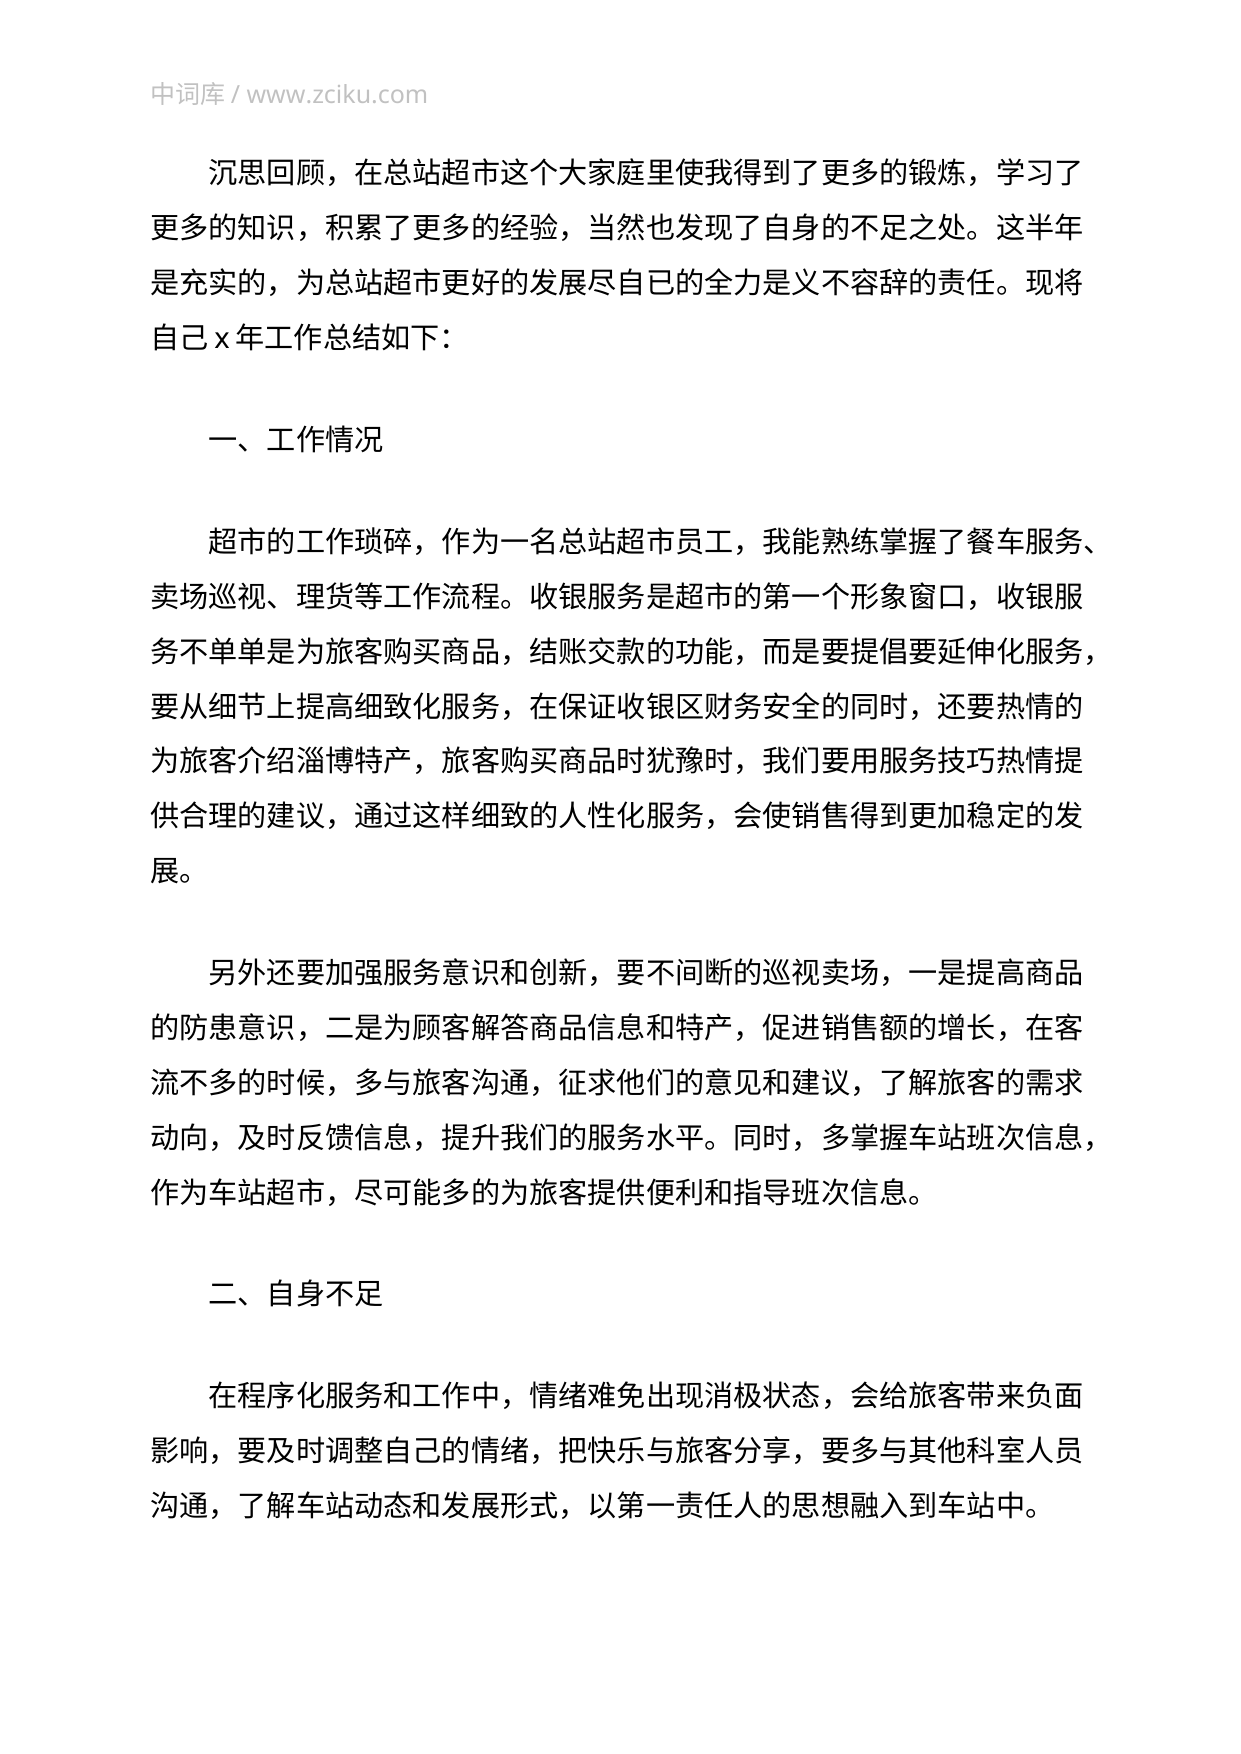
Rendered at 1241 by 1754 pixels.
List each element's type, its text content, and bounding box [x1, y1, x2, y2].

text 一、工作情况 [150, 417, 1090, 459]
text 沉思回顾，在总站超市这个大家庭里使我得到了更多的锻炼，学习了更多的知识，积累了更多的经验，当然也发现了自身的不足之处。这半年是充实的，为总站超市更好的发展尽自已的全力是义不容辞的责任。现将自己x年工作总结如下： [150, 150, 1090, 357]
text 超市的工作琐碎，作为一名总站超市员工，我能熟练掌握了餐车服务、卖场巡视、理货等工作流程。收银服务是超市的第一个形象窗口，收银服务不单单是为旅客购买商品，结账交款的功能，而是要提倡要延伸化服务，要从细节上提高细致化服务，在保证收银区财务安全的同时，还要热情的为旅客介绍淄博特产，旅客购买商品时犹豫时，我们要用服务技巧热情提供合理的建议，通过这样细致的人性化服务，会使销售得到更加稳定的发展。 [150, 518, 1090, 890]
text 二、自身不足 [150, 1271, 1090, 1313]
text 另外还要加强服务意识和创新，要不间断的巡视卖场，一是提高商品的防患意识，二是为顾客解答商品信息和特产，促进销售额的增长，在客流不多的时候，多与旅客沟通，征求他们的意见和建议，了解旅客的需求动向，及时反馈信息，提升我们的服务水平。同时，多掌握车站班次信息，作为车站超市，尽可能多的为旅客提供便利和指导班次信息。 [150, 949, 1090, 1211]
text 在程序化服务和工作中，情绪难免出现消极状态，会给旅客带来负面影响，要及时调整自己的情绪，把快乐与旅客分享，要多与其他科室人员沟通，了解车站动态和发展形式，以第一责任人的思想融入到车站中。 [150, 1373, 1090, 1525]
